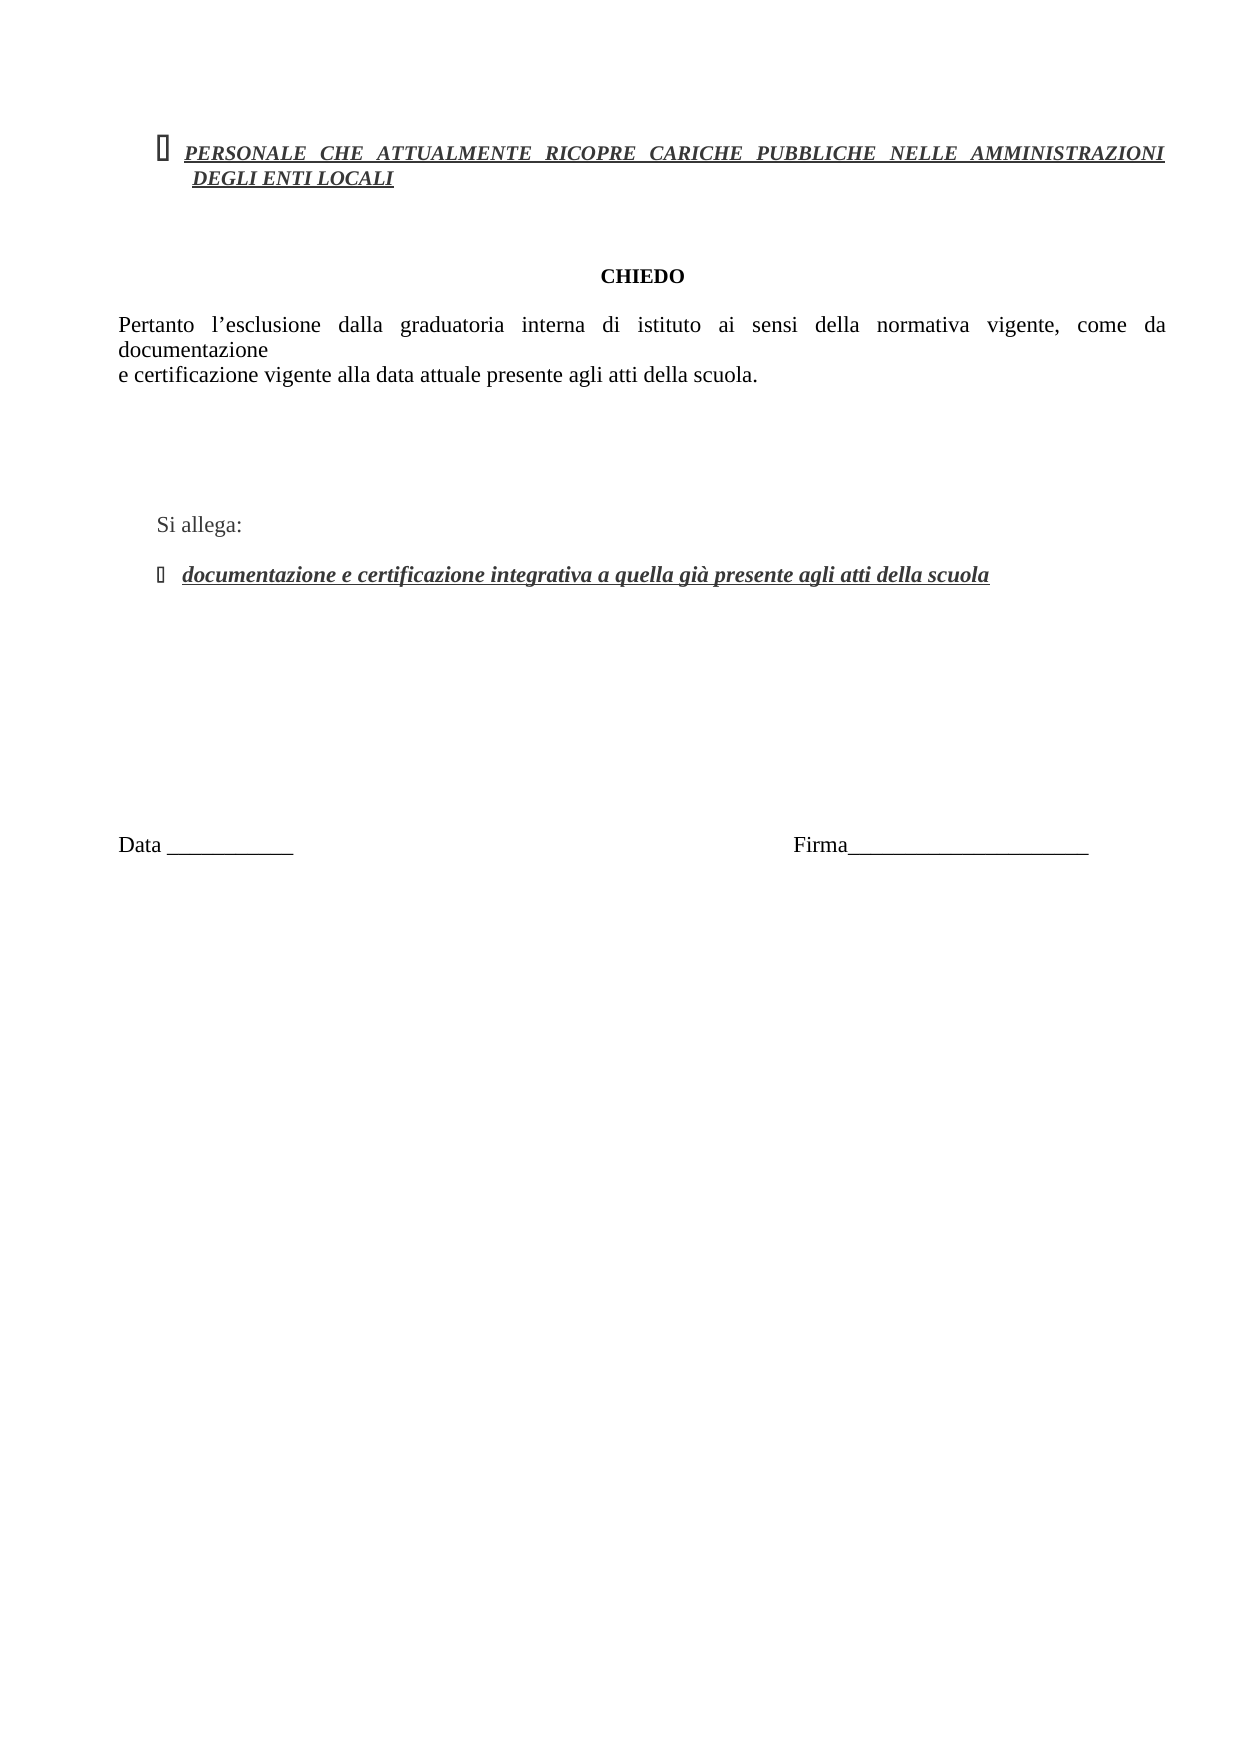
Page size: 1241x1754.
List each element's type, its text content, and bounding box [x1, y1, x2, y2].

text PERSONALE CHE ATTUALMENTE RICOPRE CARICHE PUBBLICHE NELLE AMMINISTRAZIONI DEGLI ENTI LOCALI [156, 134, 1167, 189]
text Si allega: [156, 512, 1167, 537]
text e certificazione vigente alla data attuale presente agli atti della scuola. [118, 362, 1167, 387]
text Pertanto l’esclusione dalla graduatoria interna di istituto ai sensi della normativa vigente, come da documentazione [118, 312, 1167, 362]
text documentazione e certificazione integrativa a quella già presente agli atti della scuola [157, 562, 1167, 587]
text Data ___________ Firma_____________________ [118, 831, 1167, 858]
text CHIEDO [118, 264, 1167, 288]
